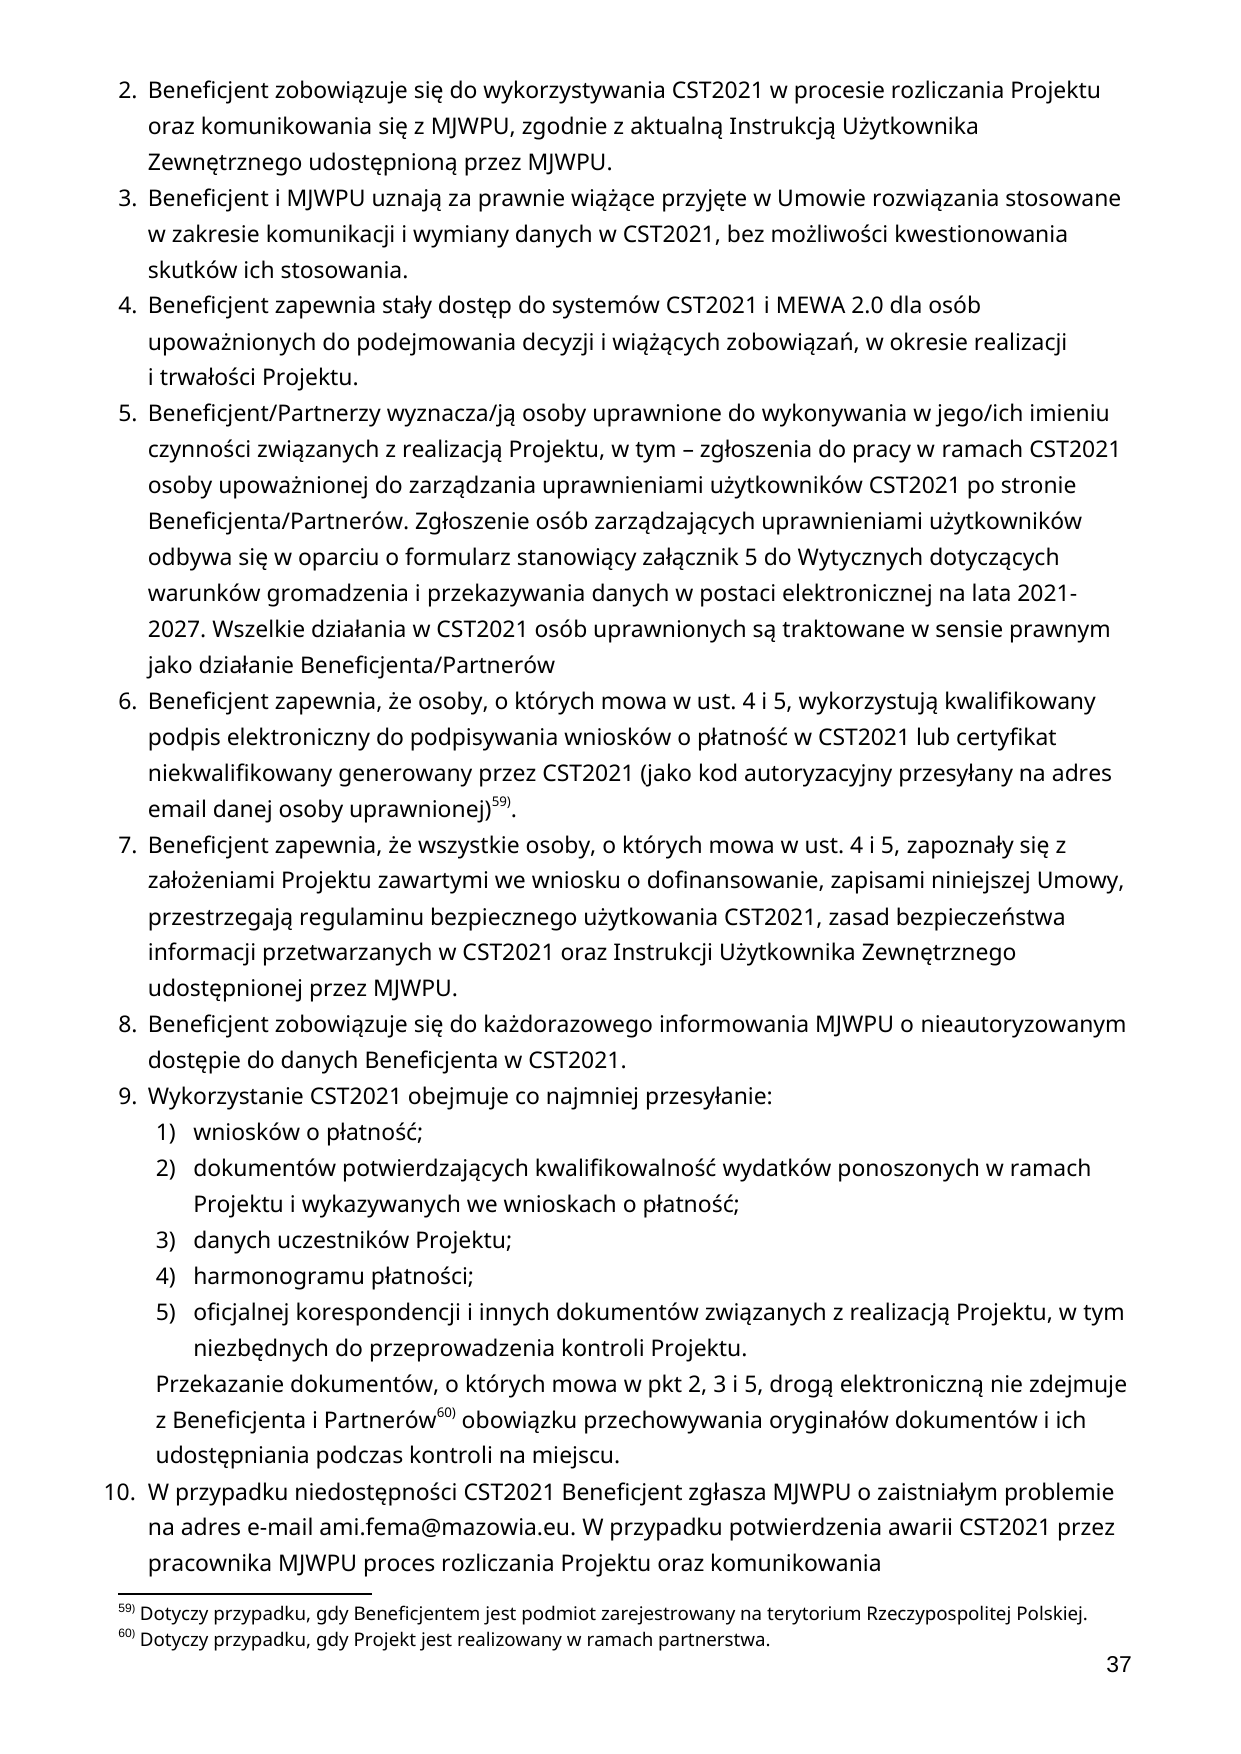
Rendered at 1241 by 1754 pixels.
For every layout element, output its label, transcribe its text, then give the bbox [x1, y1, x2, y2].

list oficjalnej korespondencji i innych dokumentów związanych z realizacją Projektu, w tym niezbędnych do przeprowadzenia kontroli Projektu. [156, 1296, 1132, 1363]
list Beneficjent/Partnerzy wyznacza/ją osoby uprawnione do wykonywania w jego/ich imieniu czynności związanych z realizacją Projektu, w tym – zgłoszenia do pracy w ramach CST2021 osoby upoważnionej do zarządzania uprawnieniami użytkowników CST2021 po stronie Beneficjenta/Partnerów. Zgłoszenie osób zarządzających uprawnieniami użytkowników odbywa się w oparciu o formularz stanowiący załącznik 5 do Wytycznych dotyczących warunków gromadzenia i przekazywania danych w postaci elektronicznej na lata 2021-2027. Wszelkie działania w CST2021 osób uprawnionych są traktowane w sensie prawnym jako działanie Beneficjenta/Partnerów [118, 397, 1132, 680]
list Beneficjent zapewnia stały dostęp do systemów CST2021 i MEWA 2.0 dla osób upoważnionych do podejmowania decyzji i wiążących zobowiązań, w okresie realizacji i trwałości Projektu. [118, 289, 1132, 393]
list Beneficjent zapewnia, że wszystkie osoby, o których mowa w ust. 4 i 5, zapoznały się z założeniami Projektu zawartymi we wniosku o dofinansowanie, zapisami niniejszej Umowy, przestrzegają regulaminu bezpiecznego użytkowania CST2021, zasad bezpieczeństwa informacji przetwarzanych w CST2021 oraz Instrukcji Użytkownika Zewnętrznego udostępnionej przez MJWPU. [118, 828, 1132, 1003]
list wniosków o płatność; [156, 1116, 1132, 1147]
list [103, 1475, 1132, 1578]
list danych uczestników Projektu; [156, 1224, 1132, 1255]
list dokumentów potwierdzających kwalifikowalność wydatków ponoszonych w ramach Projektu i wykazywanych we wnioskach o płatność; [156, 1152, 1132, 1219]
list harmonogramu płatności; [156, 1260, 1132, 1291]
list Beneficjent zobowiązuje się do wykorzystywania CST2021 w procesie rozliczania Projektu oraz komunikowania się z MJWPU, zgodnie z aktualną Instrukcją Użytkownika Zewnętrznego udostępnioną przez MJWPU. [118, 74, 1132, 177]
list Beneficjent i MJWPU uznają za prawnie wiążące przyjęte w Umowie rozwiązania stosowane w zakresie komunikacji i wymiany danych w CST2021, bez możliwości kwestionowania skutków ich stosowania. [118, 182, 1132, 285]
text Przekazanie dokumentów, o których mowa w pkt 2, 3 i 5, drogą elektroniczną nie zdejmuje z Beneficjenta i Partnerów) obowiązku przechowywania oryginałów dokumentów i ich udostępniania podczas kontroli na miejscu. [155, 1368, 1132, 1471]
list Wykorzystanie CST2021 obejmuje co najmniej przesyłanie: [118, 1080, 1132, 1111]
list Beneficjent zobowiązuje się do każdorazowego informowania MJWPU o nieautoryzowanym dostępie do danych Beneficjenta w CST2021. [118, 1008, 1132, 1075]
list Beneficjent zapewnia, że osoby, o których mowa w ust. 4 i 5, wykorzystują kwalifikowany podpis elektroniczny do podpisywania wniosków o płatność w CST2021 lub certyfikat niekwalifikowany generowany przez CST2021 (jako kod autoryzacyjny przesyłany na adres email danej osoby uprawnionej)). [118, 685, 1132, 824]
